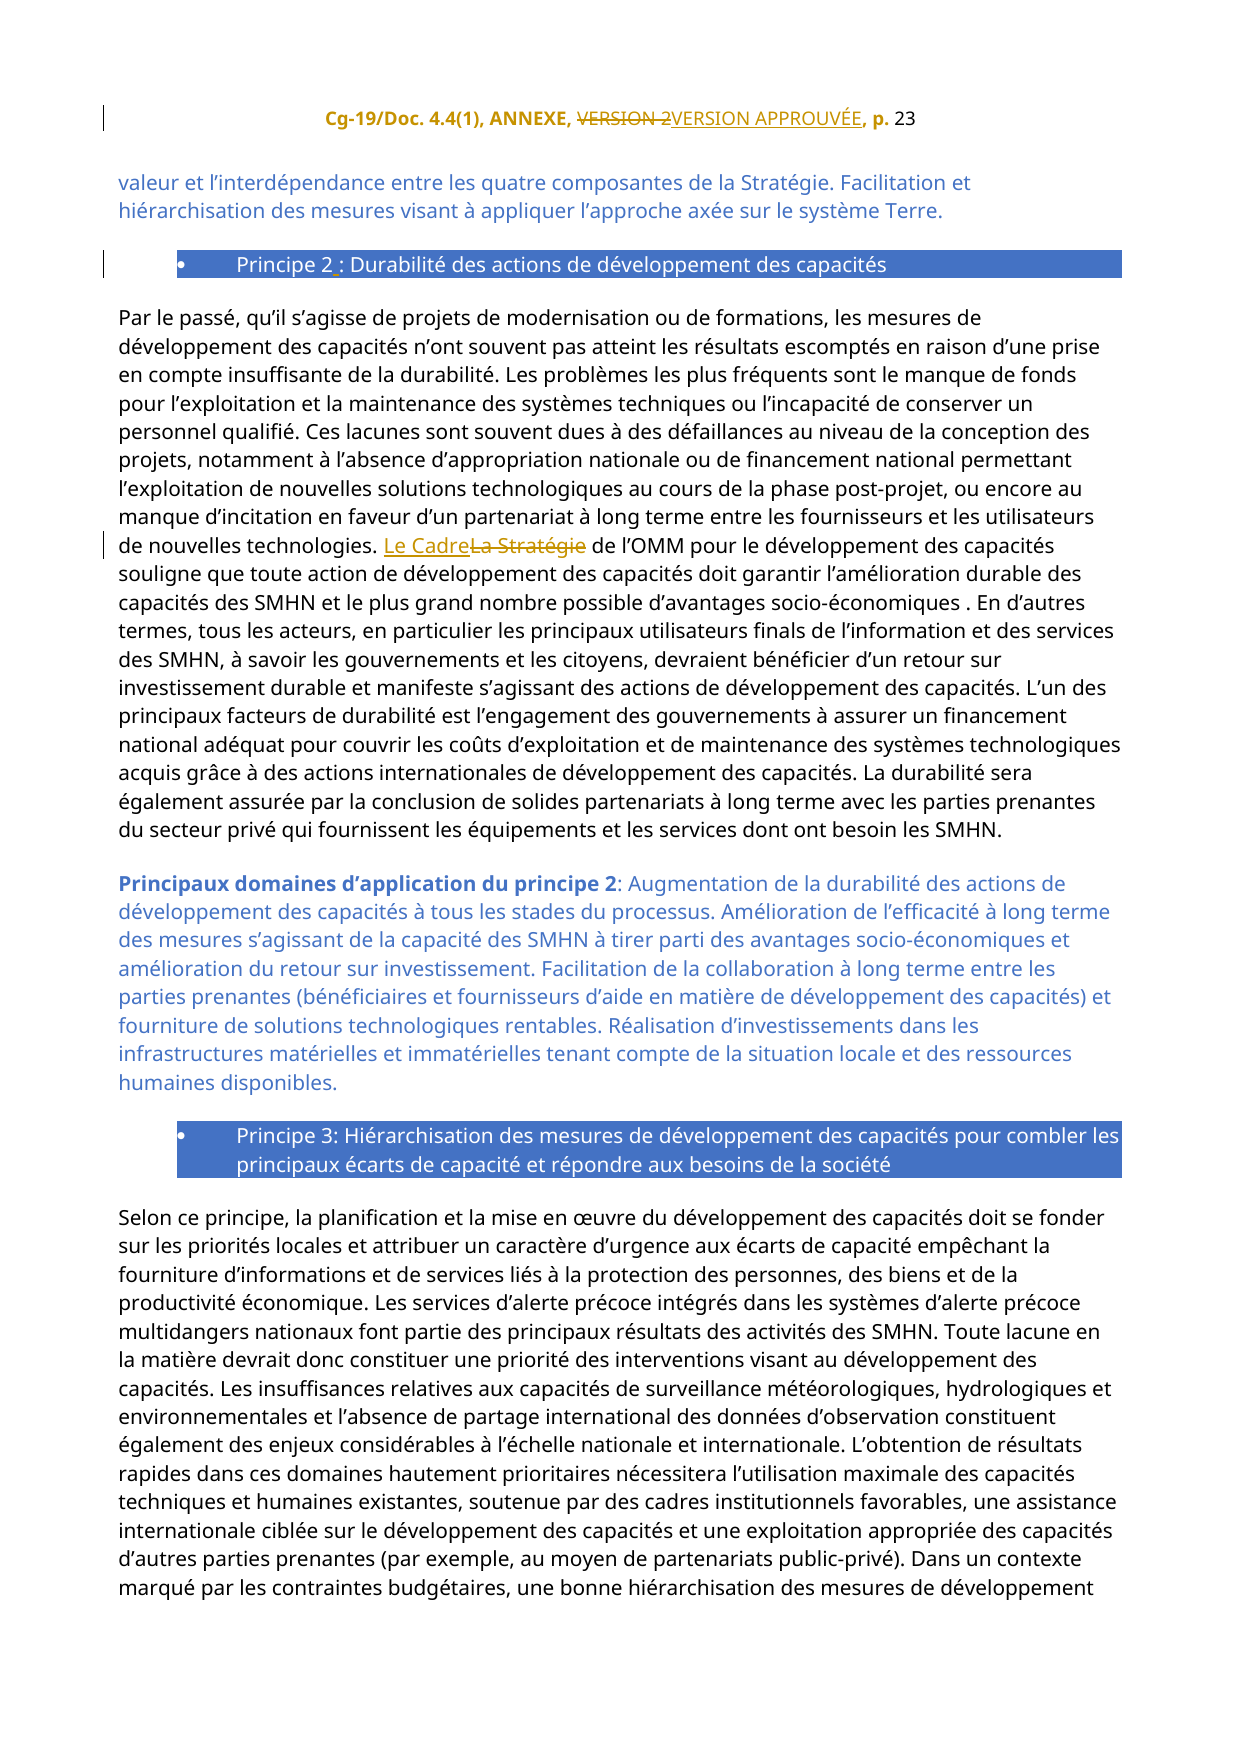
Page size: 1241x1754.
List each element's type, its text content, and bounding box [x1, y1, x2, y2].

text Par le passé, qu’il s’agisse de projets de modernisation ou de formations, les mesures de développement des capacités n’ont souvent pas atteint les résultats escomptés en raison d’une prise en compte insuffisante de la durabilité. Les problèmes les plus fréquents sont le manque de fonds pour l’exploitation et la maintenance des systèmes techniques ou l’incapacité de conserver un personnel qualifié. Ces lacunes sont souvent dues à des défaillances au niveau de la conception des projets, notamment à l’absence d’appropriation nationale ou de financement national permettant l’exploitation de nouvelles solutions technologiques au cours de la phase post-projet, ou encore au manque d’incitation en faveur d’un partenariat à long terme entre les fournisseurs et les utilisateurs de nouvelles technologies. de l’OMM pour le développement des capacités souligne que toute action de développement des capacités doit garantir l’amélioration durable des capacités des SMHN et le plus grand nombre possible d’avantages socio-économiques . En d’autres termes, tous les acteurs, en particulier les principaux utilisateurs finals de l’information et des services des SMHN, à savoir les gouvernements et les citoyens, devraient bénéficier d’un retour sur investissement durable et manifeste s’agissant des actions de développement des capacités. L’un des principaux facteurs de durabilité est l’engagement des gouvernements à assurer un financement national adéquat pour couvrir les coûts d’exploitation et de maintenance des systèmes technologiques acquis grâce à des actions internationales de développement des capacités. La durabilité sera également assurée par la conclusion de solides partenariats à long terme avec les parties prenantes du secteur privé qui fournissent les équipements et les services dont ont besoin les SMHN. [118, 303, 1122, 844]
text Principaux domaines d’application du principe 2: Augmentation de la durabilité des actions de développement des capacités à tous les stades du processus. Amélioration de l’efficacité à long terme des mesures s’agissant de la capacité des SMHN à tirer parti des avantages socio-économiques et amélioration du retour sur investissement. Facilitation de la collaboration à long terme entre les parties prenantes (bénéficiaires et fournisseurs d’aide en matière de développement des capacités) et fourniture de solutions technologiques rentables. Réalisation d’investissements dans les infrastructures matérielles et immatérielles tenant compte de la situation locale et des ressources humaines disponibles. [118, 869, 1122, 1096]
text  Principe 2: Durabilité des actions de développement des capacités [177, 250, 1122, 278]
text  Principe 3: Hiérarchisation des mesures de développement des capacités pour combler les principaux écarts de capacité et répondre aux besoins de la société [177, 1121, 1122, 1178]
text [118, 168, 1122, 225]
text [118, 1203, 1122, 1601]
